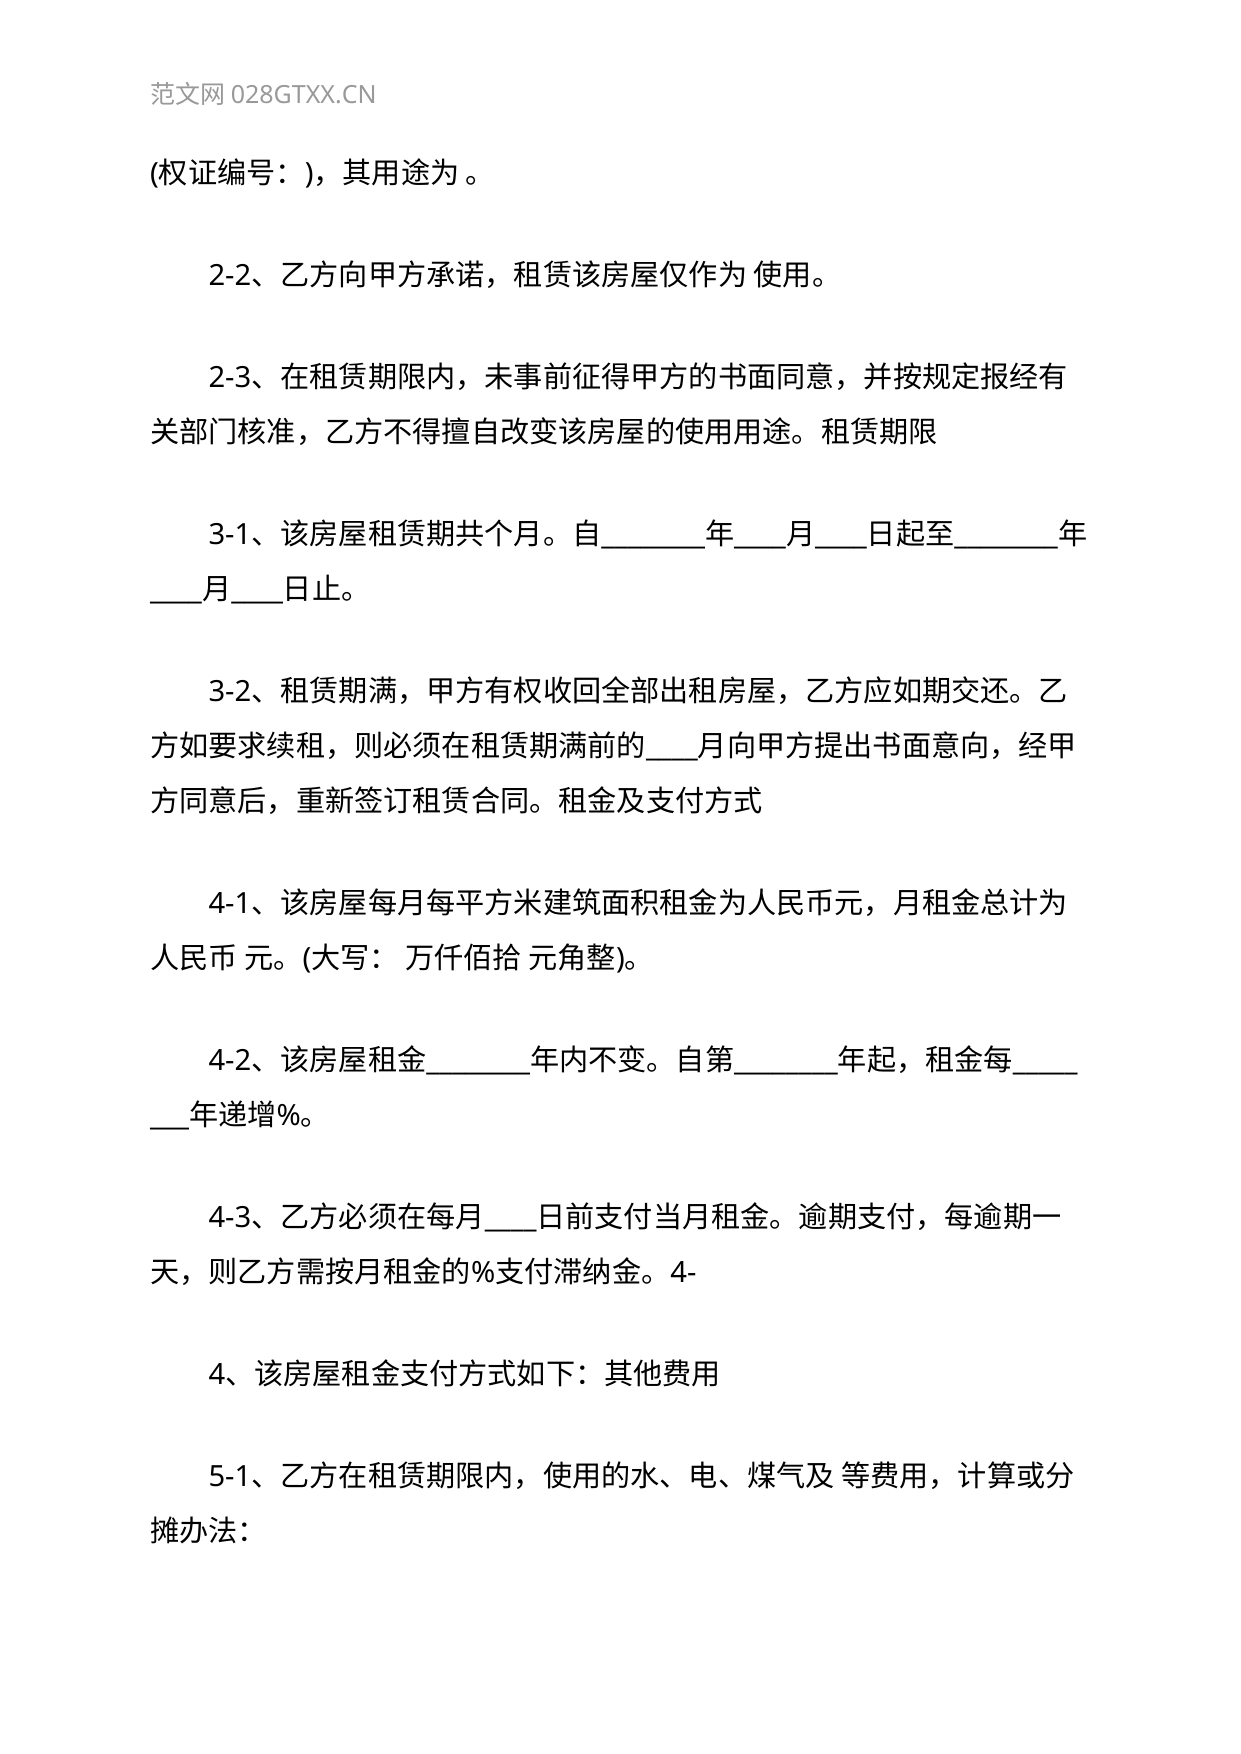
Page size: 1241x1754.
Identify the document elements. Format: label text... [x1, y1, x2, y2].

text 4、该房屋租金支付方式如下：其他费用 [150, 1350, 1090, 1393]
text 2-2、乙方向甲方承诺，租赁该房屋仅作为 使用。 [150, 252, 1090, 294]
text 5-1、乙方在租赁期限内，使用的水、电、煤气及 等费用，计算或分摊办法： [150, 1452, 1090, 1550]
text 4-1、该房屋每月每平方米建筑面积租金为人民币元，月租金总计为人民币 元。(大写： 万仟佰拾 元角整)。 [150, 879, 1090, 977]
text 3-1、该房屋租赁期共个月。自________年____月____日起至________年____月____日止。 [150, 511, 1090, 608]
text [150, 150, 1090, 192]
text 4-2、该房屋租金________年内不变。自第________年起，租金每________年递增%。 [150, 1036, 1090, 1134]
text 4-3、乙方必须在每月____日前支付当月租金。逾期支付，每逾期一天，则乙方需按月租金的%支付滞纳金。4- [150, 1193, 1090, 1291]
text 3-2、租赁期满，甲方有权收回全部出租房屋，乙方应如期交还。乙方如要求续租，则必须在租赁期满前的____月向甲方提出书面意向，经甲方同意后，重新签订租赁合同。租金及支付方式 [150, 668, 1090, 820]
text 2-3、在租赁期限内，未事前征得甲方的书面同意，并按规定报经有关部门核准，乙方不得擅自改变该房屋的使用用途。租赁期限 [150, 354, 1090, 451]
